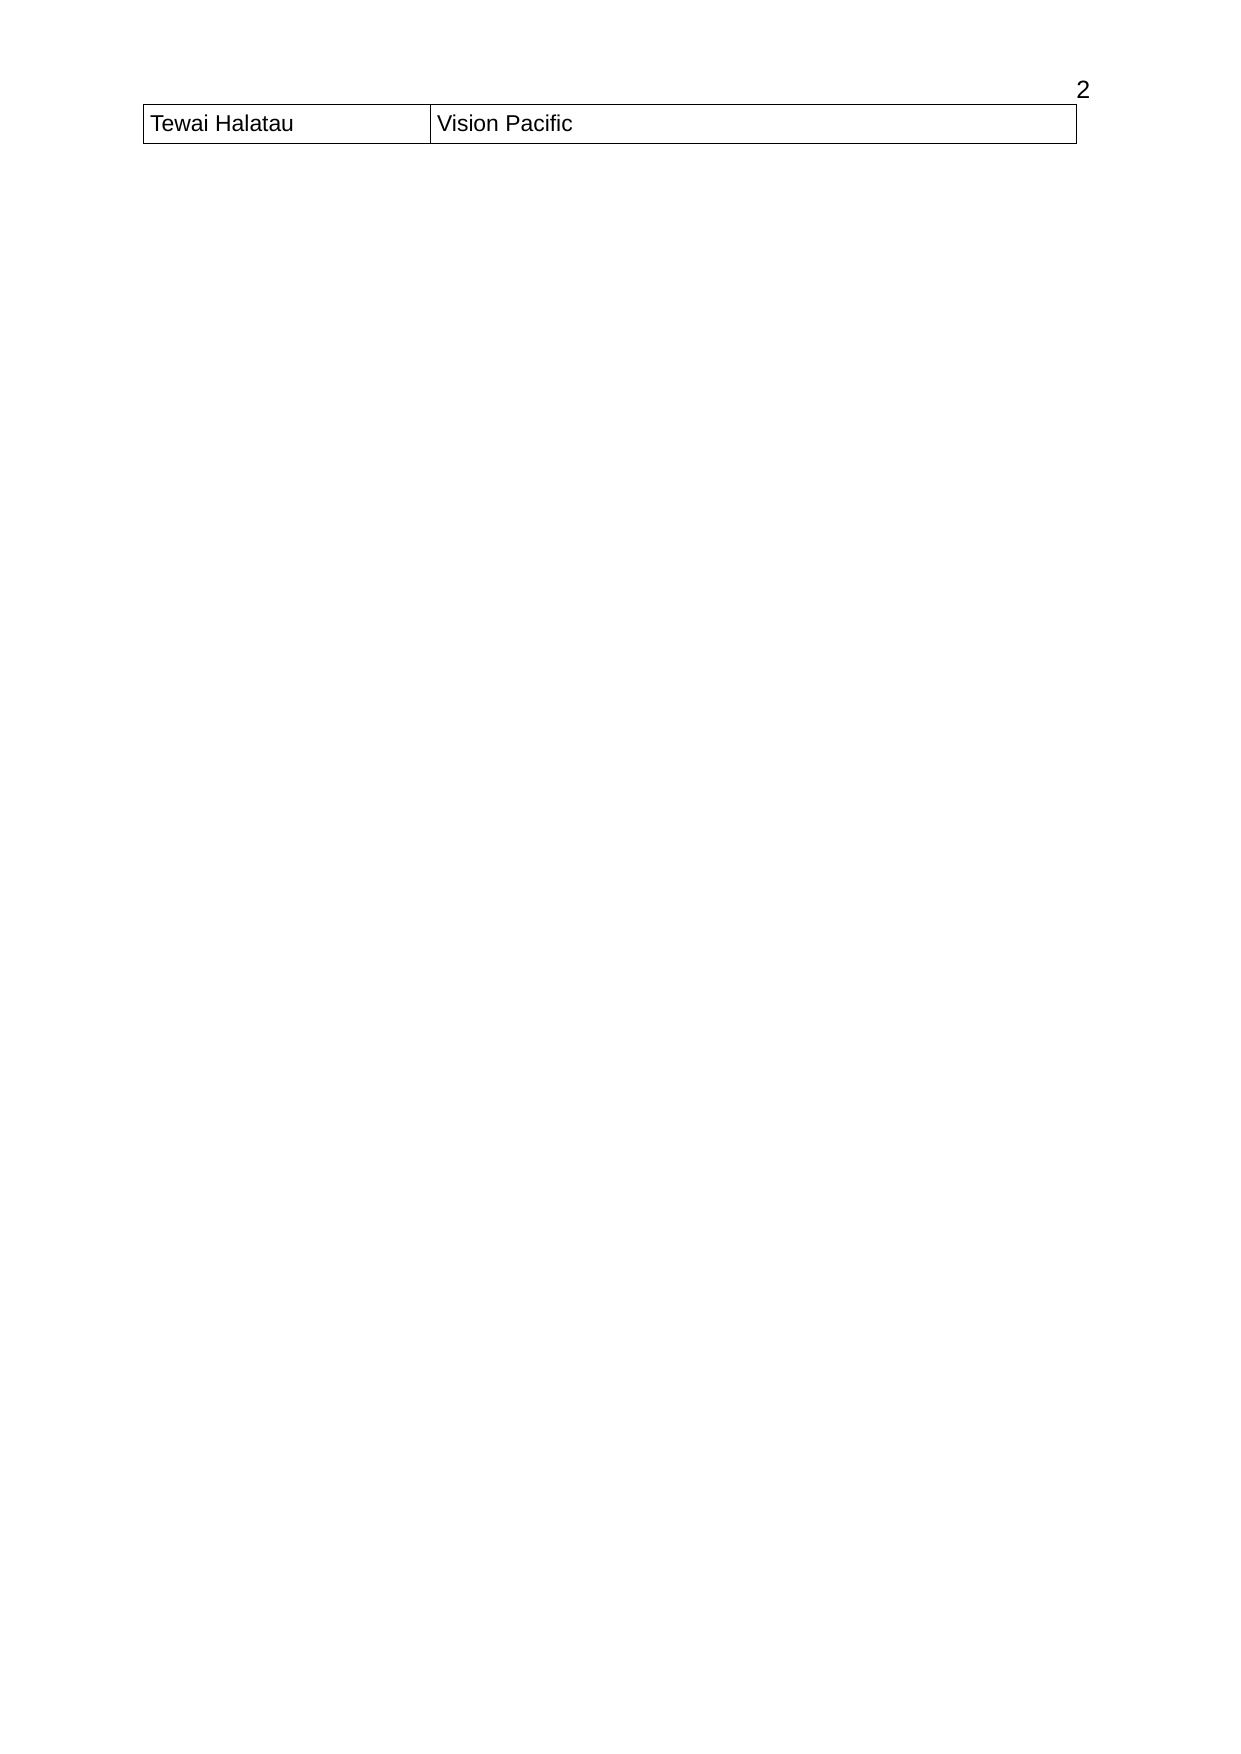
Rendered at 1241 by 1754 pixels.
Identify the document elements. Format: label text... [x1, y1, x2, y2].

table_cell Vision Pacific [431, 105, 1076, 143]
table_cell Tewai Halatau [144, 105, 430, 143]
